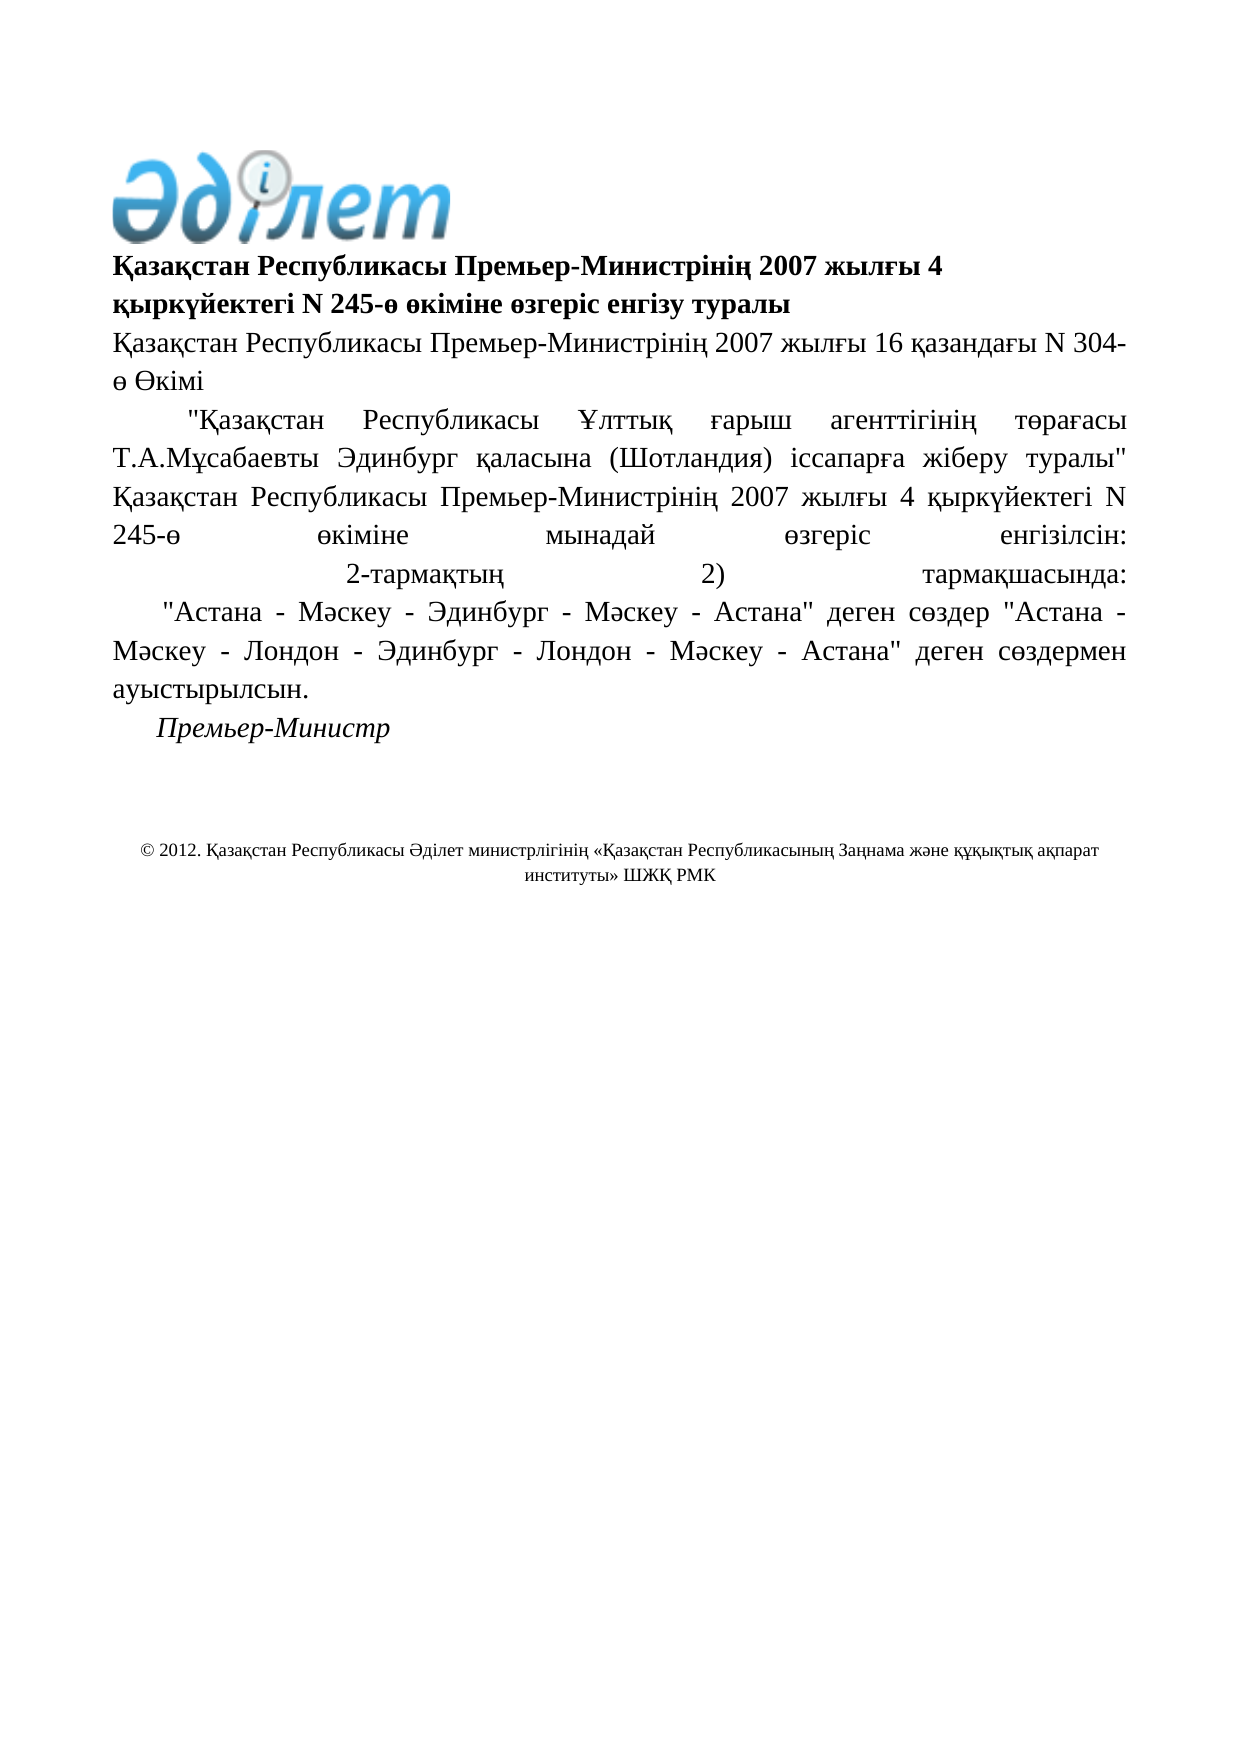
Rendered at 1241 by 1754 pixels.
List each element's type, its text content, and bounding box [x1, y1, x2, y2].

text Қазақстан Республикасы Премьер-Министрінің 2007 жылғы 4 қыркүйектегі N 245-ө өкіміне өзгеріс енгізу туралы [112, 248, 1128, 320]
text Премьер-Министр [112, 710, 1128, 744]
text "Қазақстан Республикасы Ұлттық ғарыш агенттігінің төрағасы Т.А.Мұсабаевты Эдинбург қаласына (Шотландия) іссапарға жіберу туралы" Қазақстан Республикасы Премьер-Министрінің 2007 жылғы 4 қыркүйектегі N 245-ө өкіміне мынадай өзгеріс енгізілсін: 2-тармақтың 2) тармақшасында: "Астана - Мәскеу - Эдинбург - Мәскеу - Астана" деген сөздер "Астана - Мәскеу - Лондон - Эдинбург - Лондон - Мәскеу - Астана" деген сөздермен ауыстырылсын. [112, 402, 1128, 705]
picture [112, 150, 451, 244]
text © 2012. Қазақстан Республикасы Әділет министрлігінің «Қазақстан Республикасының Заңнама және құқықтық ақпарат институты» ШЖҚ РМК [112, 839, 1128, 886]
text Қазақстан Республикасы Премьер-Министрінің 2007 жылғы 16 қазандағы N 304-ө Өкімі [112, 325, 1128, 397]
